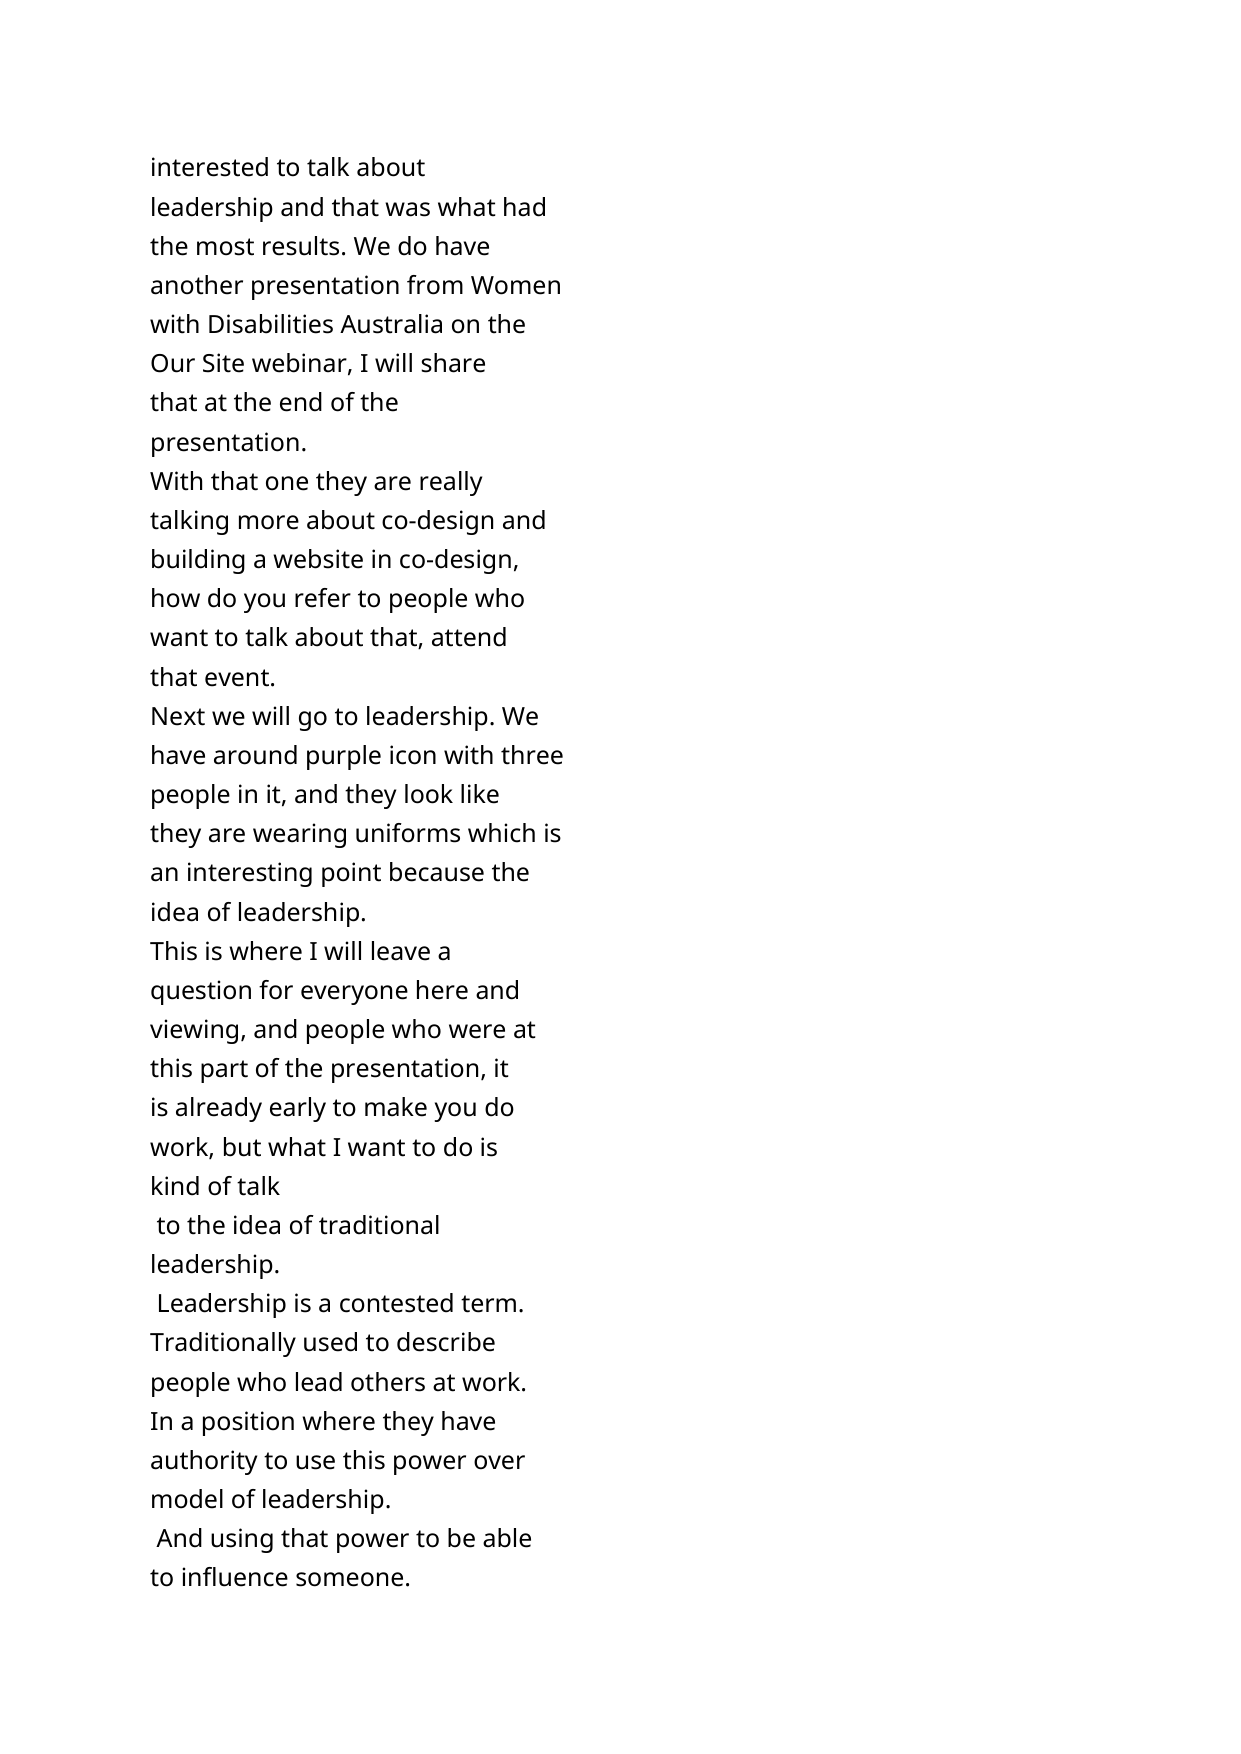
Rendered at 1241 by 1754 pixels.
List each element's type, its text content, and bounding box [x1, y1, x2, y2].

text leadership. [150, 1247, 1090, 1281]
text Our Site webinar, I will share [150, 346, 1090, 380]
text have around purple icon with three [150, 737, 1090, 772]
text that event. [150, 659, 1090, 693]
text this part of the presentation, it [150, 1051, 1090, 1085]
text This is where I will leave a [150, 933, 1090, 967]
text question for everyone here and [150, 972, 1090, 1007]
text In a position where they have [150, 1403, 1090, 1437]
text that at the end of the [150, 385, 1090, 419]
text model of leadership. [150, 1482, 1090, 1516]
text want to talk about that, attend [150, 620, 1090, 654]
text idea of leadership. [150, 894, 1090, 928]
text how do you refer to people who [150, 581, 1090, 615]
text an interesting point because the [150, 855, 1090, 889]
text Traditionally used to describe [150, 1325, 1090, 1359]
text with Disabilities Australia on the [150, 307, 1090, 341]
text presentation. [150, 424, 1090, 458]
text work, but what I want to do is [150, 1129, 1090, 1163]
text talking more about co-design and [150, 502, 1090, 537]
text interested to talk about [150, 150, 1090, 184]
text authority to use this power over [150, 1442, 1090, 1477]
text they are wearing uniforms which is [150, 816, 1090, 850]
text to influence someone. [150, 1560, 1090, 1594]
text kind of talk [150, 1168, 1090, 1202]
text is already early to make you do [150, 1090, 1090, 1124]
text Leadership is a contested term. [150, 1286, 1090, 1320]
text And using that power to be able [150, 1521, 1090, 1555]
text building a website in co-design, [150, 542, 1090, 576]
text viewing, and people who were at [150, 1012, 1090, 1046]
text leadership and that was what had [150, 189, 1090, 223]
text Next we will go to leadership. We [150, 698, 1090, 732]
text the most results. We do have [150, 228, 1090, 262]
text people who lead others at work. [150, 1364, 1090, 1398]
text people in it, and they look like [150, 777, 1090, 811]
text to the idea of traditional [150, 1207, 1090, 1242]
text With that one they are really [150, 463, 1090, 497]
text another presentation from Women [150, 267, 1090, 302]
